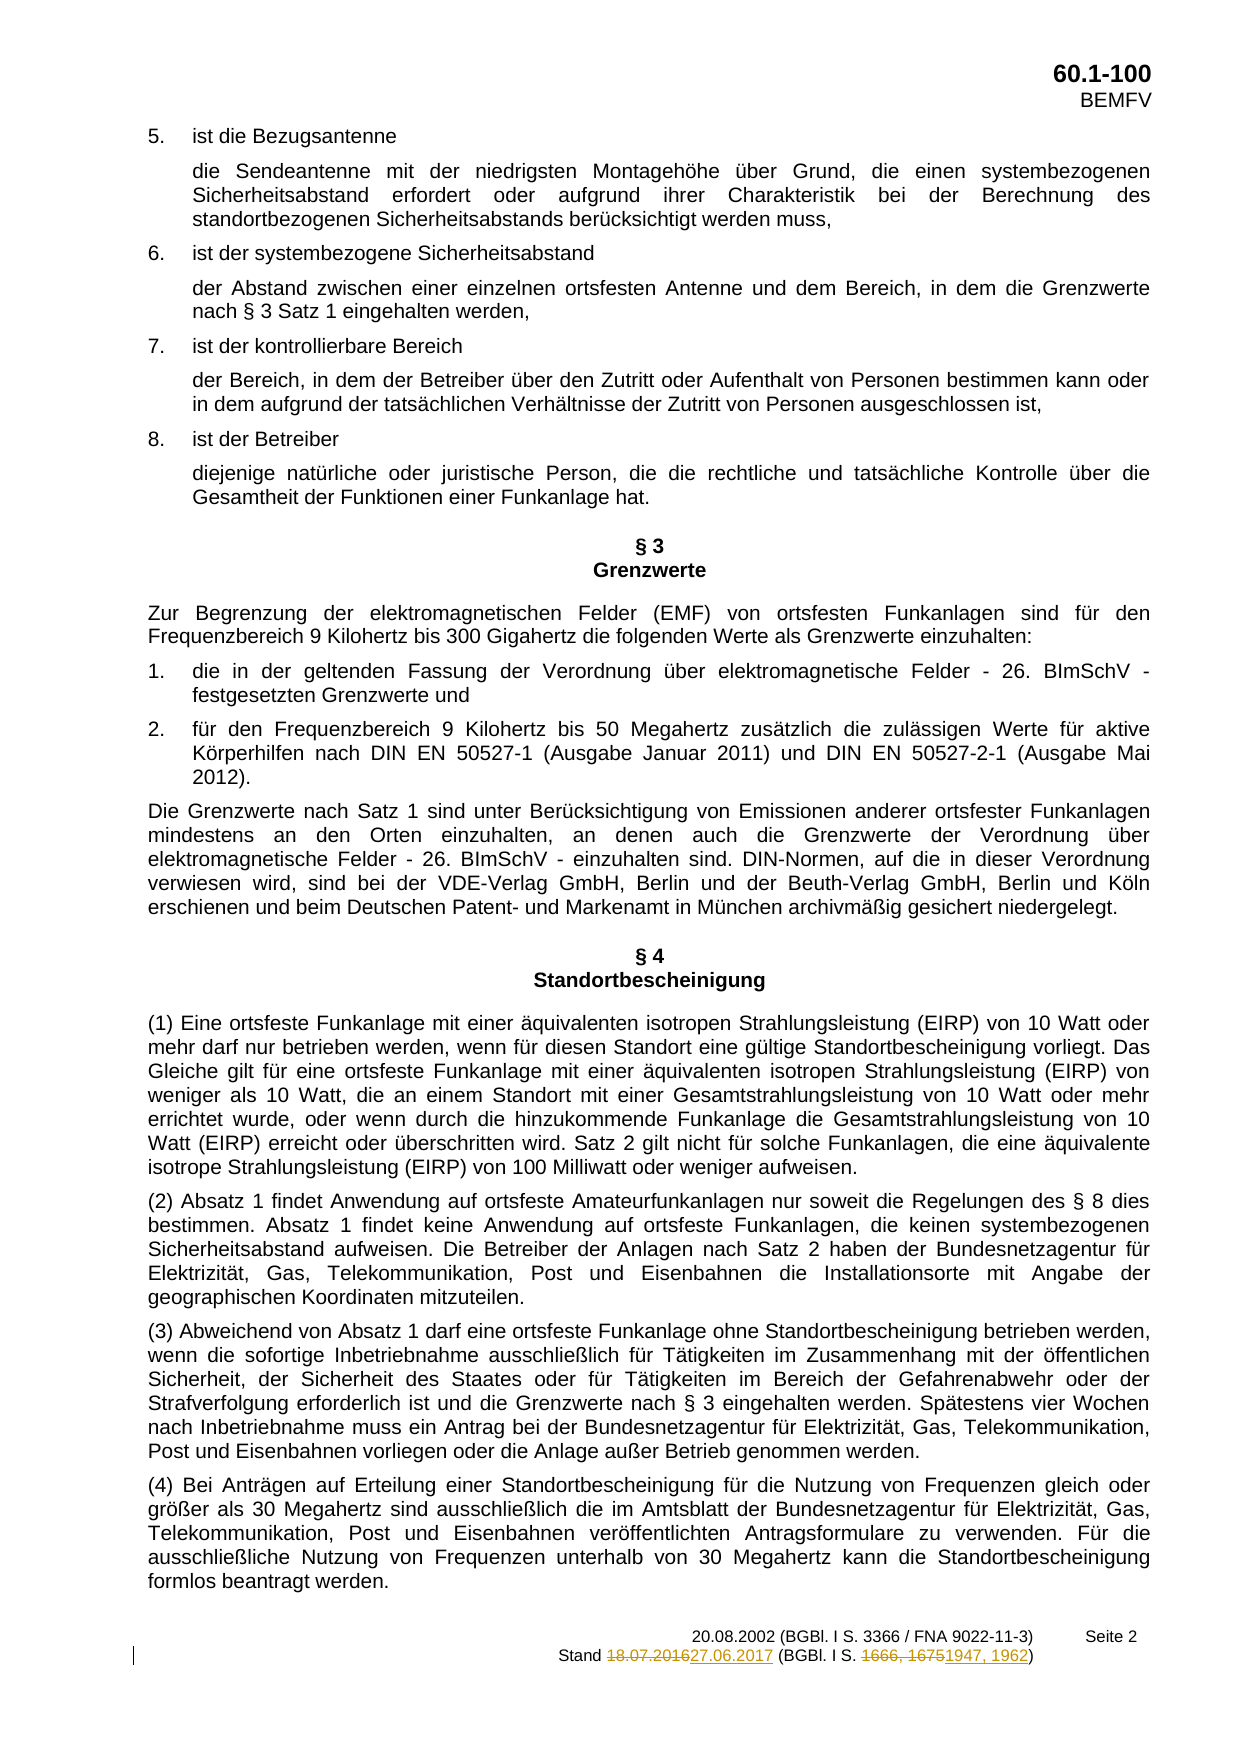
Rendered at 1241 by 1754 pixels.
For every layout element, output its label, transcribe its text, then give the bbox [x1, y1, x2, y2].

text 2. für den Frequenzbereich 9 Kilohertz bis 50 Megahertz zusätzlich die zulässigen Werte für aktive Körperhilfen nach DIN EN 50527-1 (Ausgabe Januar 2011) und DIN EN 50527-2-1 (Ausgabe Mai 2012). [148, 717, 1152, 789]
text (3) Abweichend von Absatz 1 darf eine ortsfeste Funkanlage ohne Standortbescheinigung betrieben werden, wenn die sofortige Inbetriebnahme ausschließlich für Tätigkeiten im Zusammenhang mit der öffentlichen Sicherheit, der Sicherheit des Staates oder für Tätigkeiten im Bereich der Gefahrenabwehr oder der Strafverfolgung erforderlich ist und die Grenzwerte nach § 3 eingehalten werden. Spätestens vier Wochen nach Inbetriebnahme muss ein Antrag bei der Bundesnetzagentur für Elektrizität, Gas, Telekommunikation, Post und Eisenbahnen vorliegen oder die Anlage außer Betrieb genommen werden. [148, 1319, 1152, 1463]
text 6. ist der systembezogene Sicherheitsabstand [148, 241, 1152, 265]
text 8. ist der Betreiber [148, 426, 1152, 450]
text (4) Bei Anträgen auf Erteilung einer Standortbescheinigung für die Nutzung von Frequenzen gleich oder größer als 30 Megahertz sind ausschließlich die im Amtsblatt der Bundesnetzagentur für Elektrizität, Gas, Telekommunikation, Post und Eisenbahnen veröffentlichten Antragsformulare zu verwenden. Für die ausschließliche Nutzung von Frequenzen unterhalb von 30 Megahertz kann die Standortbescheinigung formlos beantragt werden. [148, 1473, 1152, 1593]
text 5. ist die Bezugsantenne [148, 124, 1152, 148]
text Die Grenzwerte nach Satz 1 sind unter Berücksichtigung von Emissionen anderer ortsfester Funkanlagen mindestens an den Orten einzuhalten, an denen auch die Grenzwerte der Verordnung über elektromagnetische Felder - 26. BImSchV - einzuhalten sind. DIN-Normen, auf die in dieser Verordnung verwiesen wird, sind bei der VDE-Verlag GmbH, Berlin und der Beuth-Verlag GmbH, Berlin und Köln erschienen und beim Deutschen Patent- und Markenamt in München archivmäßig gesichert niedergelegt. [148, 799, 1152, 919]
text 7. ist der kontrollierbare Bereich [148, 334, 1152, 358]
text diejenige natürliche oder juristische Person, die die rechtliche und tatsächliche Kontrolle über die Gesamtheit der Funktionen einer Funkanlage hat. [192, 461, 1152, 509]
text Zur Begrenzung der elektromagnetischen Felder (EMF) von ortsfesten Funkanlagen sind für den Frequenzbereich 9 Kilohertz bis 300 Gigahertz die folgenden Werte als Grenzwerte einzuhalten: [148, 600, 1152, 648]
text der Abstand zwischen einer einzelnen ortsfesten Antenne und dem Bereich, in dem die Grenzwerte nach § 3 Satz 1 eingehalten werden, [192, 275, 1152, 323]
text die Sendeantenne mit der niedrigsten Montagehöhe über Grund, die einen systembezogenen Sicherheitsabstand erfordert oder aufgrund ihrer Charakteristik bei der Berechnung des standortbezogenen Sicherheitsabstands berücksichtigt werden muss, [192, 159, 1152, 231]
subtitle § 3 Grenzwerte [148, 534, 1152, 582]
text der Bereich, in dem der Betreiber über den Zutritt oder Aufenthalt von Personen bestimmen kann oder in dem aufgrund der tatsächlichen Verhältnisse der Zutritt von Personen ausgeschlossen ist, [192, 368, 1152, 416]
subtitle § 4 Standortbescheinigung [148, 944, 1152, 992]
text (2) Absatz 1 findet Anwendung auf ortsfeste Amateurfunkanlagen nur soweit die Regelungen des § 8 dies bestimmen. Absatz 1 findet keine Anwendung auf ortsfeste Funkanlagen, die keinen systembezogenen Sicherheitsabstand aufweisen. Die Betreiber der Anlagen nach Satz 2 haben der Bundesnetzagentur für Elektrizität, Gas, Telekommunikation, Post und Eisenbahnen die Installationsorte mit Angabe der geographischen Koordinaten mitzuteilen. [148, 1189, 1152, 1309]
text 1. die in der geltenden Fassung der Verordnung über elektromagnetische Felder - 26. BImSchV - festgesetzten Grenzwerte und [148, 659, 1152, 707]
text (1) Eine ortsfeste Funkanlage mit einer äquivalenten isotropen Strahlungsleistung (EIRP) von 10 Watt oder mehr darf nur betrieben werden, wenn für diesen Standort eine gültige Standortbescheinigung vorliegt. Das Gleiche gilt für eine ortsfeste Funkanlage mit einer äquivalenten isotropen Strahlungsleistung (EIRP) von weniger als 10 Watt, die an einem Standort mit einer Gesamtstrahlungsleistung von 10 Watt oder mehr errichtet wurde, oder wenn durch die hinzukommende Funkanlage die Gesamtstrahlungsleistung von 10 Watt (EIRP) erreicht oder überschritten wird. Satz 2 gilt nicht für solche Funkanlagen, die eine äquivalente isotrope Strahlungsleistung (EIRP) von 100 Milliwatt oder weniger aufweisen. [148, 1011, 1152, 1178]
